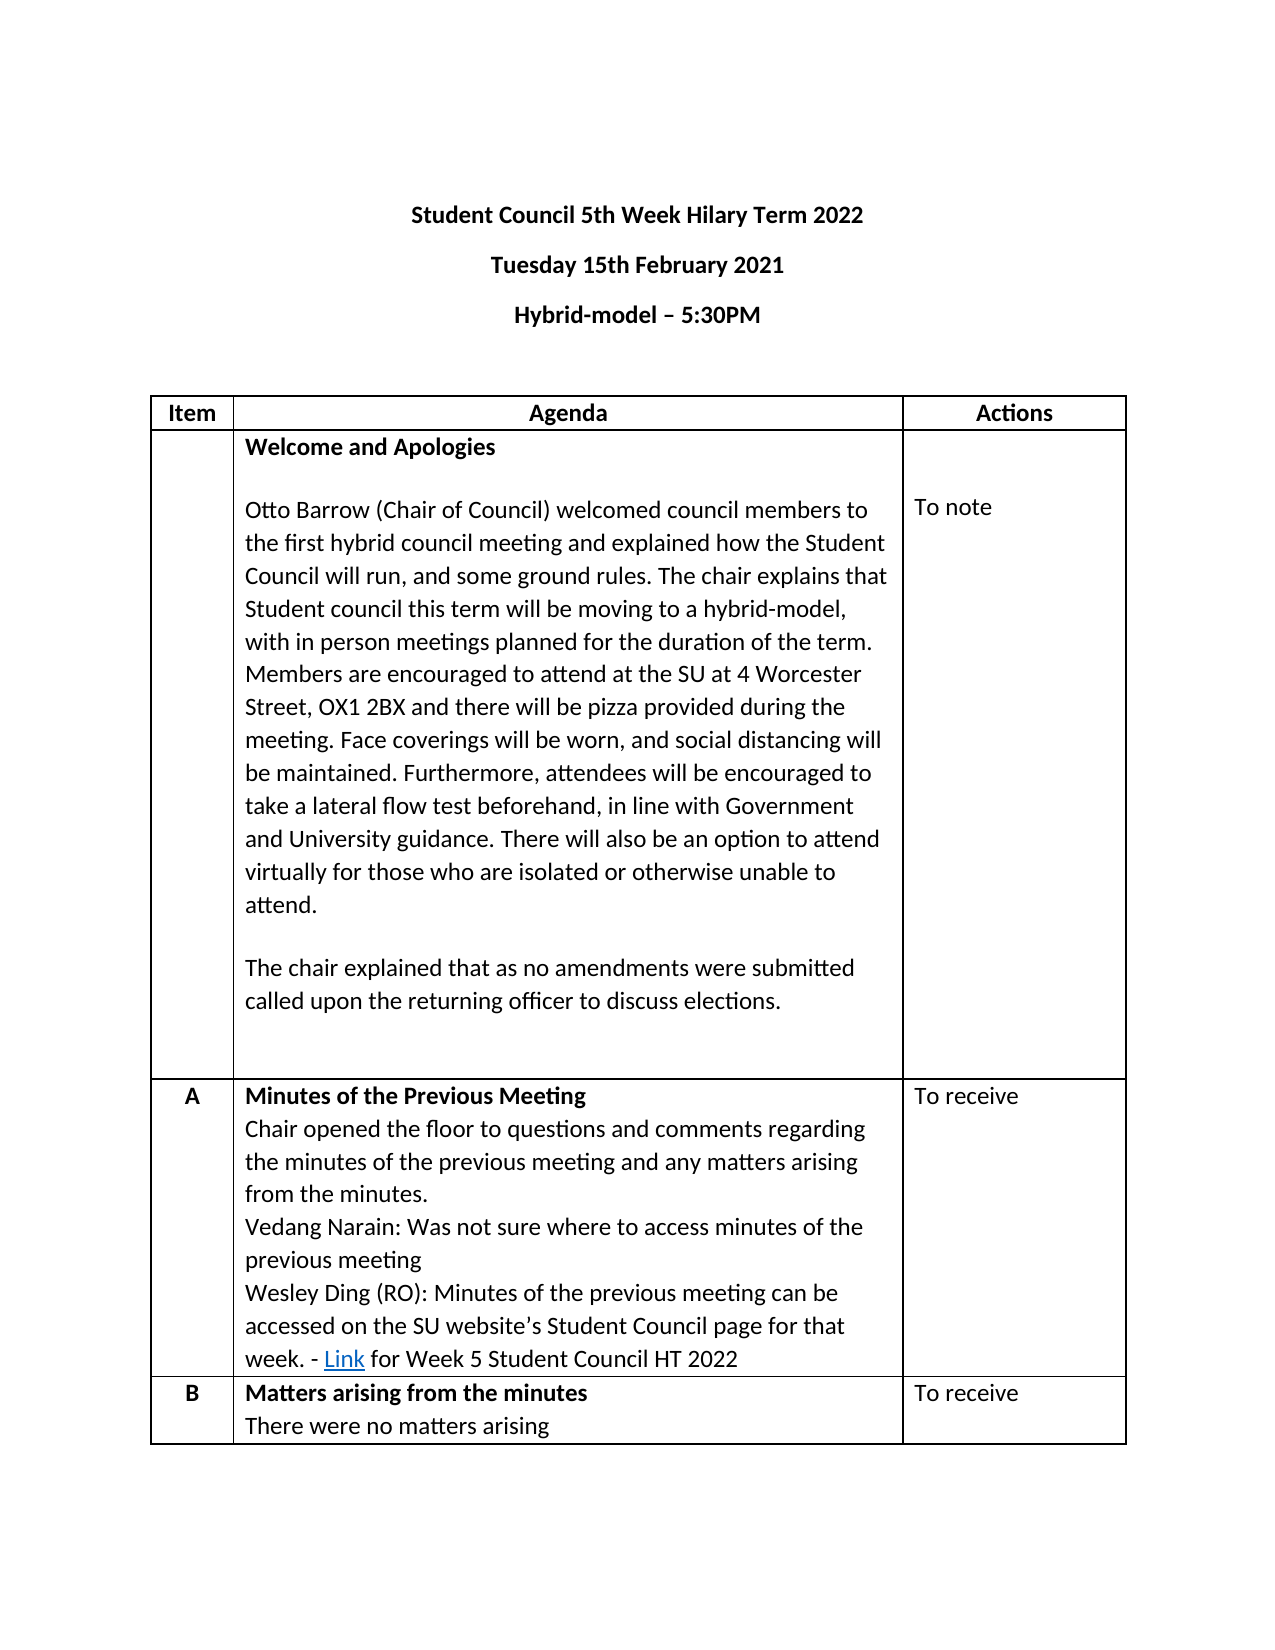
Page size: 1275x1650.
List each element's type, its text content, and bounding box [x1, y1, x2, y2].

table_cell To note [904, 431, 1125, 1078]
table_header Item [152, 397, 233, 429]
table_header Agenda [234, 397, 902, 429]
table_cell B [152, 1377, 233, 1443]
table_cell A [152, 1080, 233, 1376]
table_cell To receive [904, 1080, 1125, 1376]
table_cell Minutes of the Previous Meeting Chair opened the floor to questions and comments regarding the minutes of the previous meeting and any matters arising from the minutes. Vedang Narain: Was not sure where to access minutes of the previous meeting Wesley Ding (RO): Minutes of the previous meeting can be accessed on the SU website’s Student Council page for that week. - Link for Week 5 Student Council HT 2022 [234, 1080, 902, 1376]
table_cell Welcome and Apologies Otto Barrow (Chair of Council) welcomed council members to the first hybrid council meeting and explained how the Student Council will run, and some ground rules. The chair explains that Student council this term will be moving to a hybrid-model, with in person meetings planned for the duration of the term. Members are encouraged to attend at the SU at 4 Worcester Street, OX1 2BX and there will be pizza provided during the meeting. Face coverings will be worn, and social distancing will be maintained. Furthermore, attendees will be encouraged to take a lateral flow test beforehand, in line with Government and University guidance. There will also be an option to attend virtually for those who are isolated or otherwise unable to attend. The chair explained that as no amendments were submitted called upon the returning officer to discuss elections. [234, 431, 902, 1078]
table_cell Matters arising from the minutes There were no matters arising [234, 1377, 902, 1443]
text Tuesday 15th February 2021 [150, 249, 1125, 280]
text Student Council 5th Week Hilary Term 2022 [150, 199, 1125, 230]
table_cell [152, 431, 233, 1078]
text Hybrid-model – 5:30PM [150, 299, 1125, 329]
table_header Actions [904, 397, 1125, 429]
table_cell To receive [904, 1377, 1125, 1443]
